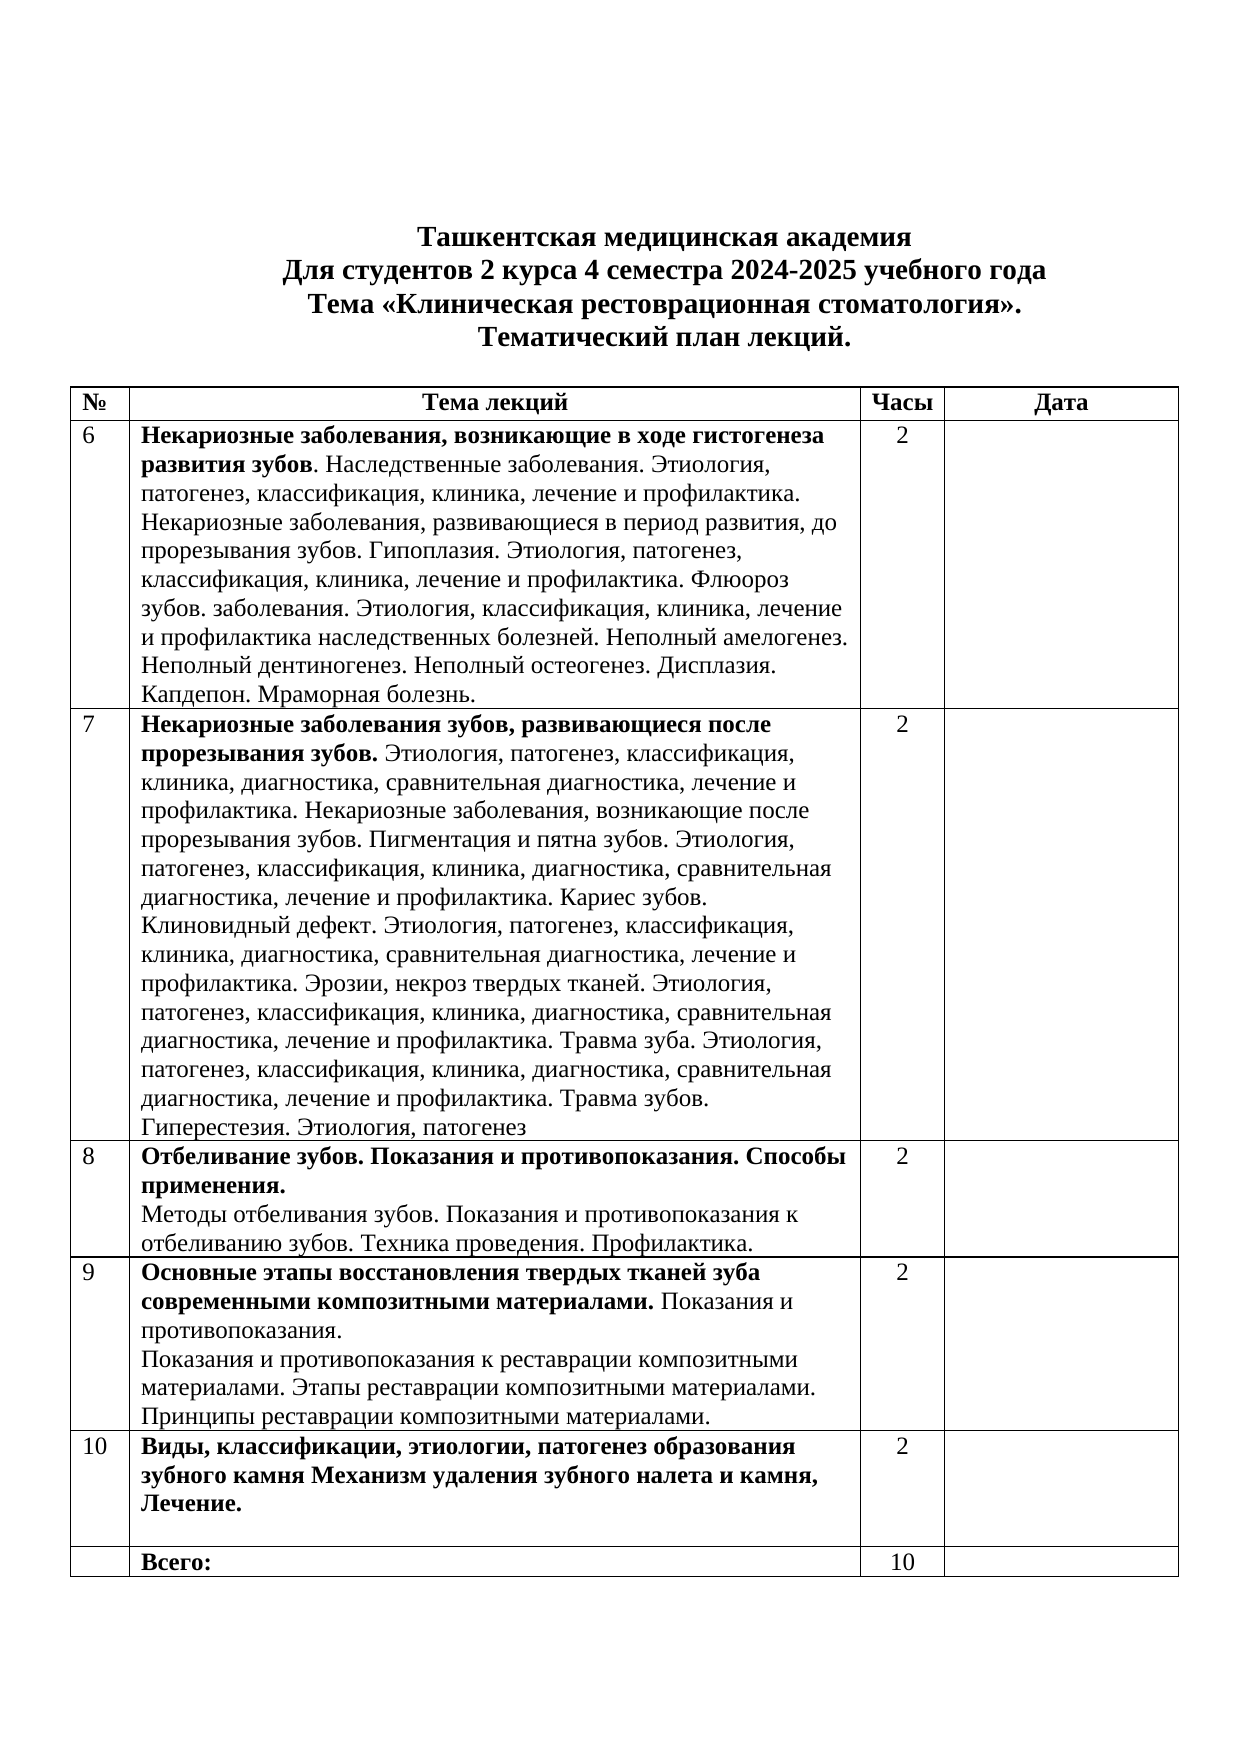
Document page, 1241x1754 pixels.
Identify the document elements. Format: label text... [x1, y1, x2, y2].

table_cell [945, 1431, 1178, 1546]
table_cell Отбеливание зубов. Показания и противопоказания. Способы применения. Методы отбеливания зубов. Показания и противопоказания к отбеливанию зубов. Техника проведения. Профилактика. [130, 1141, 860, 1256]
table_cell Всего: [130, 1547, 860, 1576]
table_cell [945, 1141, 1178, 1256]
table_cell [945, 1258, 1178, 1430]
table_cell Некариозные заболевания зубов, развивающиеся после прорезывания зубов. Этиология, патогенез, классификация, клиника, диагностика, сравнительная диагностика, лечение и профилактика. Некариозные заболевания, возникающие после прорезывания зубов. Пигментация и пятна зубов. Этиология, патогенез, классификация, клиника, диагностика, сравнительная диагностика, лечение и профилактика. Кариес зубов. Клиновидный дефект. Этиология, патогенез, классификация, клиника, диагностика, сравнительная диагностика, лечение и профилактика. Эрозии, некроз твердых тканей. Этиология, патогенез, классификация, клиника, диагностика, сравнительная диагностика, лечение и профилактика. Травма зуба. Этиология, патогенез, классификация, клиника, диагностика, сравнительная диагностика, лечение и профилактика. Травма зубов. Гиперестезия. Этиология, патогенез [130, 709, 860, 1140]
table_cell 9 [71, 1258, 129, 1430]
text Тема «Клиническая рестоврационная стоматология». [177, 286, 1152, 319]
table_cell 10 [861, 1547, 944, 1576]
table_cell Виды, классификации, этиологии, патогенез образования зубного камня Механизм удаления зубного налета и камня, Лечение. [130, 1431, 860, 1546]
table_cell Некариозные заболевания, возникающие в ходе гистогенеза развития зубов. Наследственные заболевания. Этиология, патогенез, классификация, клиника, лечение и профилактика. Некариозные заболевания, развивающиеся в период развития, до прорезывания зубов. Гипоплазия. Этиология, патогенез, классификация, клиника, лечение и профилактика. Флюороз зубов. заболевания. Этиология, классификация, клиника, лечение и профилактика наследственных болезней. Неполный амелогенез. Неполный дентиногенез. Неполный остеогенез. Дисплазия. Капдепон. Мраморная болезнь. [130, 421, 860, 708]
text Ташкентская медицинская академия [177, 219, 1152, 252]
table_cell 10 [71, 1431, 129, 1546]
text Для студентов 2 курса 4 семестра 2024-2025 учебного года [177, 252, 1152, 286]
table_cell 2 [861, 421, 944, 708]
table_cell 2 [861, 709, 944, 1140]
table_cell 2 [861, 1431, 944, 1546]
table_header Дата [945, 388, 1178, 419]
table_cell 8 [71, 1141, 129, 1256]
table_header Часы [861, 388, 944, 419]
text Тематический план лекций. [177, 319, 1152, 353]
table_cell [945, 421, 1178, 708]
table_cell 2 [861, 1258, 944, 1430]
table_cell 2 [861, 1141, 944, 1256]
table_cell 6 [71, 421, 129, 708]
table_cell 7 [71, 709, 129, 1140]
table_cell [945, 709, 1178, 1140]
table_cell [71, 1547, 129, 1576]
table_header Тема лекций [130, 388, 860, 419]
table_cell [945, 1547, 1178, 1576]
table_header № [71, 388, 129, 419]
table_cell Основные этапы восстановления твердых тканей зуба современными композитными материалами. Показания и противопоказания. Показания и противопоказания к реставрации композитными материалами. Этапы реставрации композитными материалами. Принципы реставрации композитными материалами. [130, 1258, 860, 1430]
